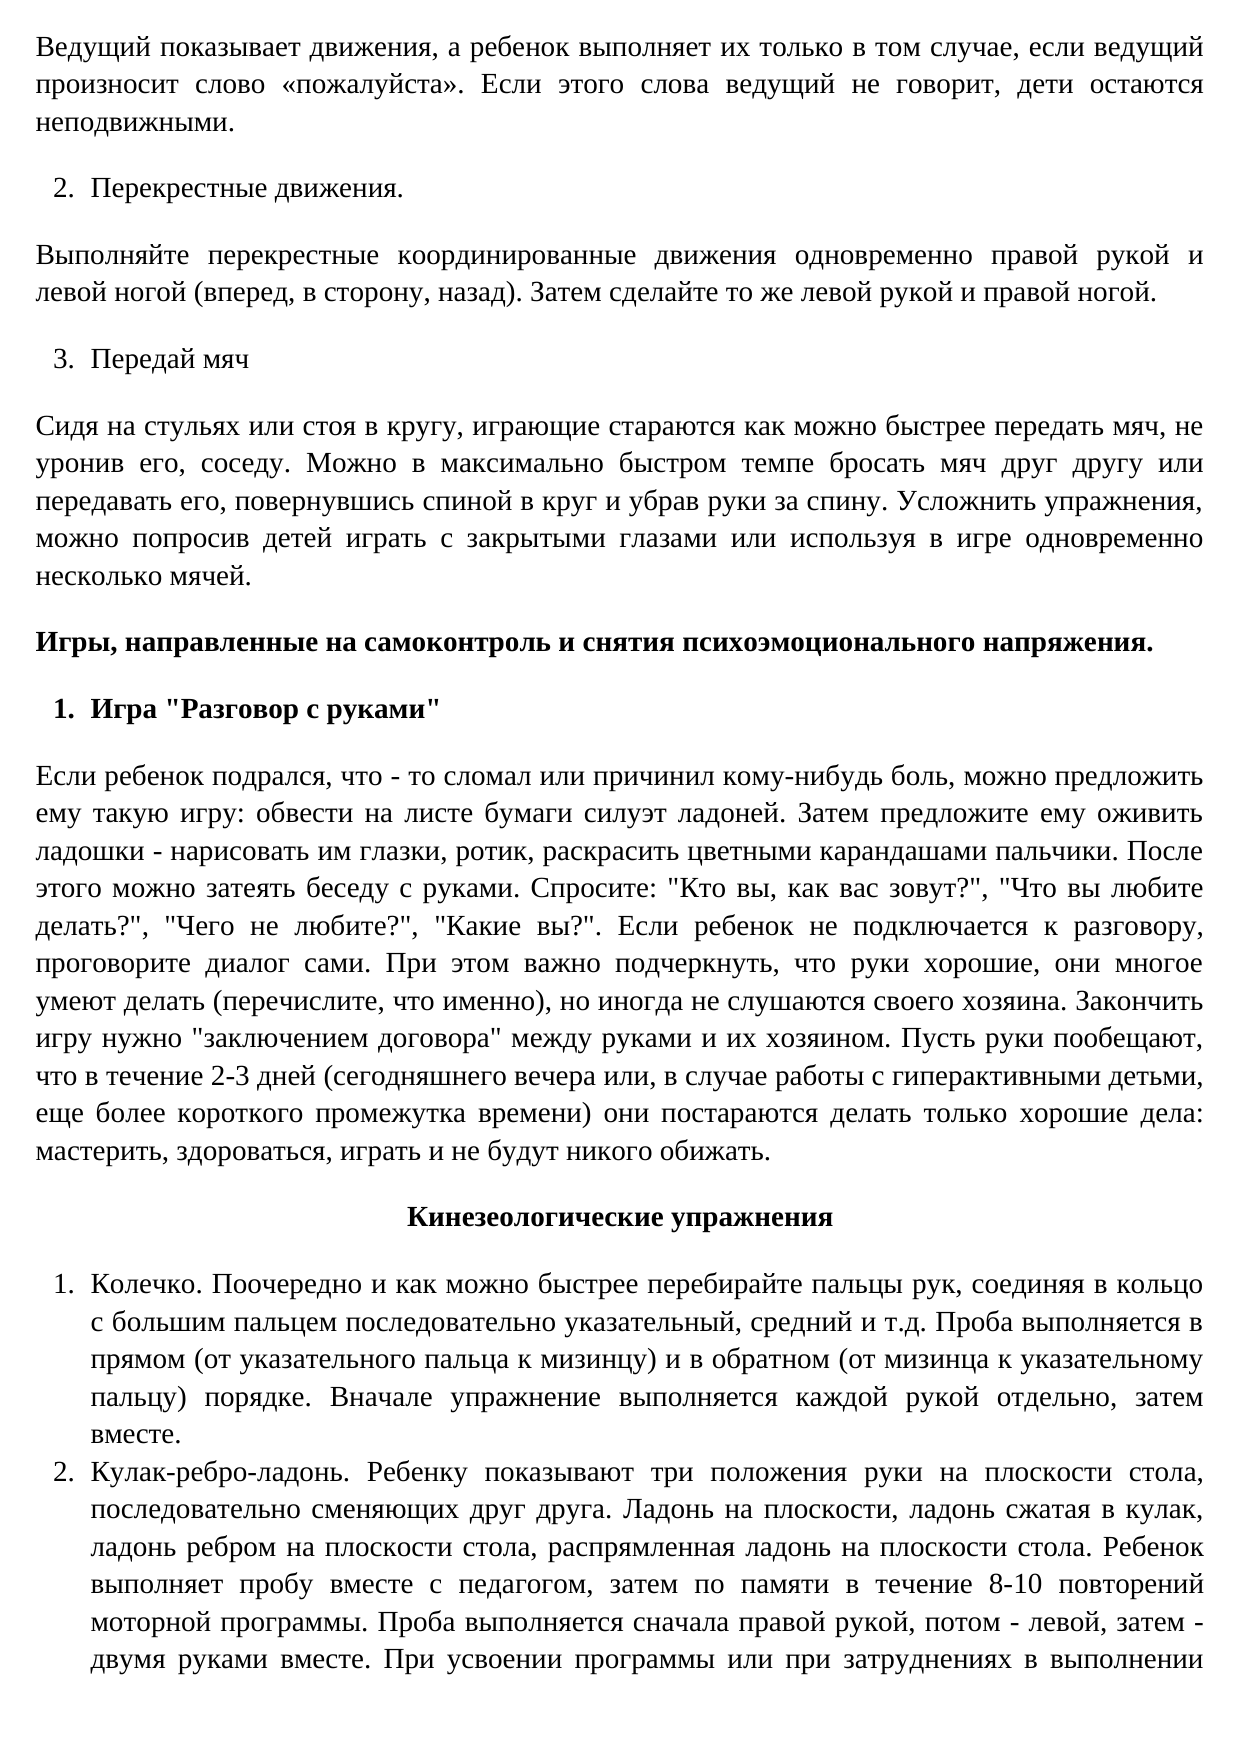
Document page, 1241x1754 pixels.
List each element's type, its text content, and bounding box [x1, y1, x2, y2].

list Игра "Разговор с руками" [53, 687, 1205, 725]
text Игры, направленные на самоконтроль и снятия психоэмоционального напряжения. [35, 621, 1205, 658]
list Передай мяч [53, 337, 1205, 375]
text Сидя на стульях или стоя в кругу, играющие стараются как можно быстрее передать мяч, не уронив его, соседу. Можно в максимально быстром темпе бросать мяч друг другу или передавать его, повернувшись спиной в круг и убрав руки за спину. Усложнить упражнения, можно попросив детей играть с закрытыми глазами или используя в игре одновременно несколько мячей. [35, 404, 1205, 591]
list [53, 1450, 1205, 1675]
text Если ребенок подрался, что - то сломал или причинил кому-нибудь боль, можно предложить ему такую игру: обвести на листе бумаги силуэт ладоней. Затем предложите ему оживить ладошки - нарисовать им глазки, ротик, раскрасить цветными карандашами пальчики. После этого можно затеять беседу с руками. Спросите: "Кто вы, как вас зовут?", "Что вы любите делать?", "Чего не любите?", "Какие вы?". Если ребенок не подключается к разговору, проговорите диалог сами. При этом важно подчеркнуть, что руки хорошие, они многое умеют делать (перечислите, что именно), но иногда не слушаются своего хозяина. Закончить игру нужно "заключением договора" между руками и их хозяином. Пусть руки пообещают, что в течение 2-3 дней (сегодняшнего вечера или, в случае работы с гиперактивными детьми, еще более короткого промежутка времени) они постараются делать только хорошие дела: мастерить, здороваться, играть и не будут никого обижать. [35, 754, 1205, 1166]
list Колечко. Поочередно и как можно быстрее перебирайте пальцы рук, соединяя в кольцо с большим пальцем последовательно указательный, средний и т.д. Проба выполняется в прямом (от указательного пальца к мизинцу) и в обратном (от мизинца к указательному пальцу) порядке. Вначале упражнение выполняется каждой рукой отдельно, затем вместе. [53, 1262, 1205, 1450]
text Выполняйте перекрестные координированные движения одновременно правой рукой и левой ногой (вперед, в сторону, назад). Затем сделайте то же левой рукой и правой ногой. [35, 233, 1205, 308]
text Кинезеологические упражнения [35, 1196, 1205, 1233]
text Ведущий показывает движения, а ребенок выполняет их только в том случае, если ведущий произносит слово «пожалуйста». Если этого слова ведущий не говорит, дети остаются неподвижными. [35, 25, 1205, 137]
list Перекрестные движения. [53, 166, 1205, 204]
